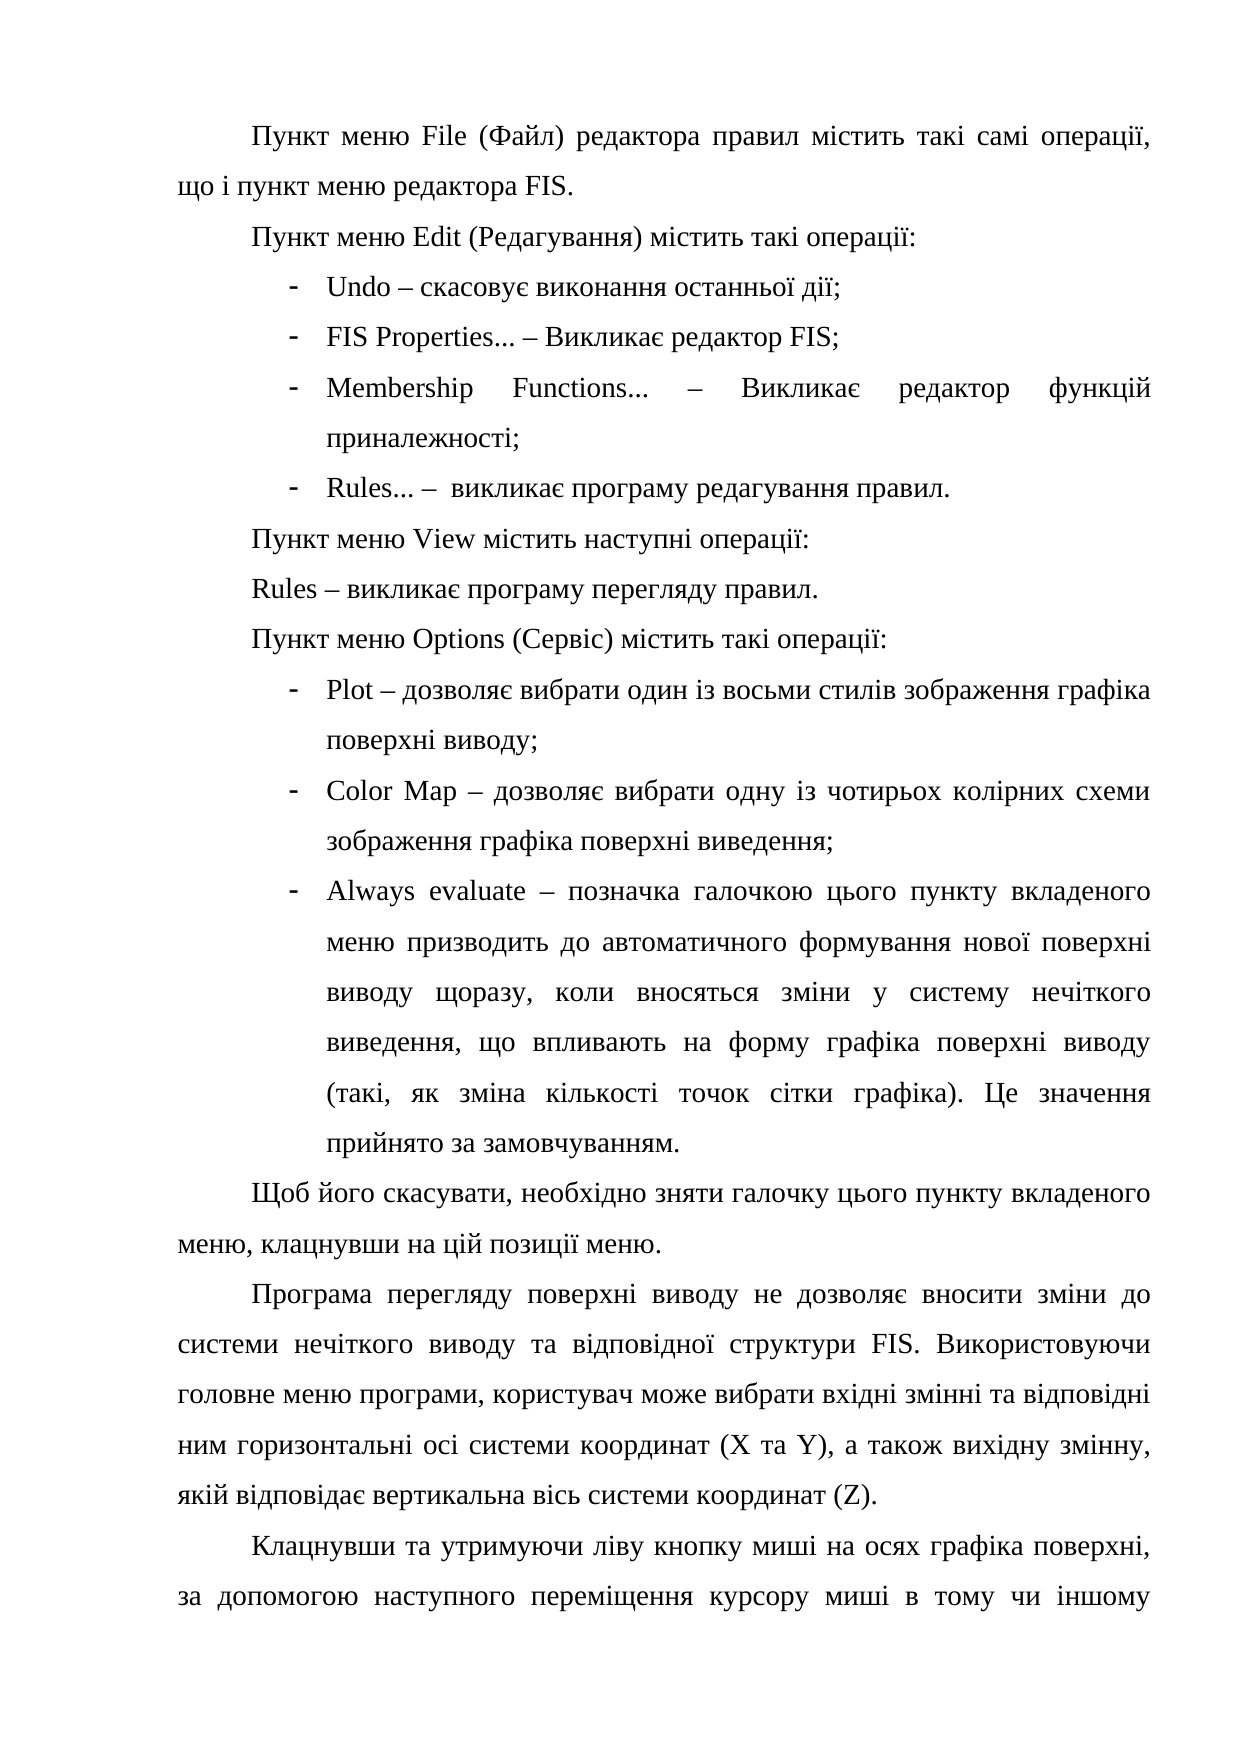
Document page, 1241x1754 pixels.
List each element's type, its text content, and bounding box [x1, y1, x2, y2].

text Rules – викликає програму перегляду правил. [177, 571, 1152, 605]
list Always evaluate – позначка галочкою цього пункту вкладеного меню призводить до автоматичного формування нової поверхні виводу щоразу, коли вносяться зміни у систему нечіткого виведення, що впливають на форму графіка поверхні виводу (такі, як зміна кількості точок сітки графіка). Це значення прийнято за замовчуванням. [288, 873, 1152, 1159]
list Membership Functions... – Викликає редактор функцій приналежності; [288, 370, 1152, 454]
text Пункт меню Edit (Редагування) містить такі операції: [177, 219, 1152, 252]
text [177, 1528, 1152, 1611]
text Пункт меню View містить наступні операції: [177, 521, 1152, 554]
list FIS Properties... – Викликає редактор FIS; [288, 319, 1152, 353]
list Plot – дозволяє вибрати один із восьми стилів зображення графіка поверхні виводу; [288, 672, 1152, 756]
text Програма перегляду поверхні виводу не дозволяє вносити зміни до системи нечіткого виводу та відповідної структури FIS. Використовуючи головне меню програми, користувач може вибрати вхідні змінні та відповідні ним горизонтальні осі системи координат (X та Y), а також вихідну змінну, якій відповідає вертикальна вісь системи координат (Z). [177, 1276, 1152, 1511]
text Щоб його скасувати, необхідно зняти галочку цього пункту вкладеного меню, клацнувши на цій позиції меню. [177, 1175, 1152, 1259]
text Пункт меню File (Файл) редактора правил містить такі самі операції, що і пункт меню редактора FIS. [177, 118, 1152, 202]
list Undo – скасовує виконання останньої дії; [288, 269, 1152, 303]
list Color Map – дозволяє вибрати одну із чотирьох колірних схеми зображення графіка поверхні виведення; [288, 773, 1152, 857]
list Rules... – викликає програму редагування правил. [288, 471, 1152, 504]
text Пункт меню Options (Сервіс) містить такі операції: [177, 622, 1152, 655]
